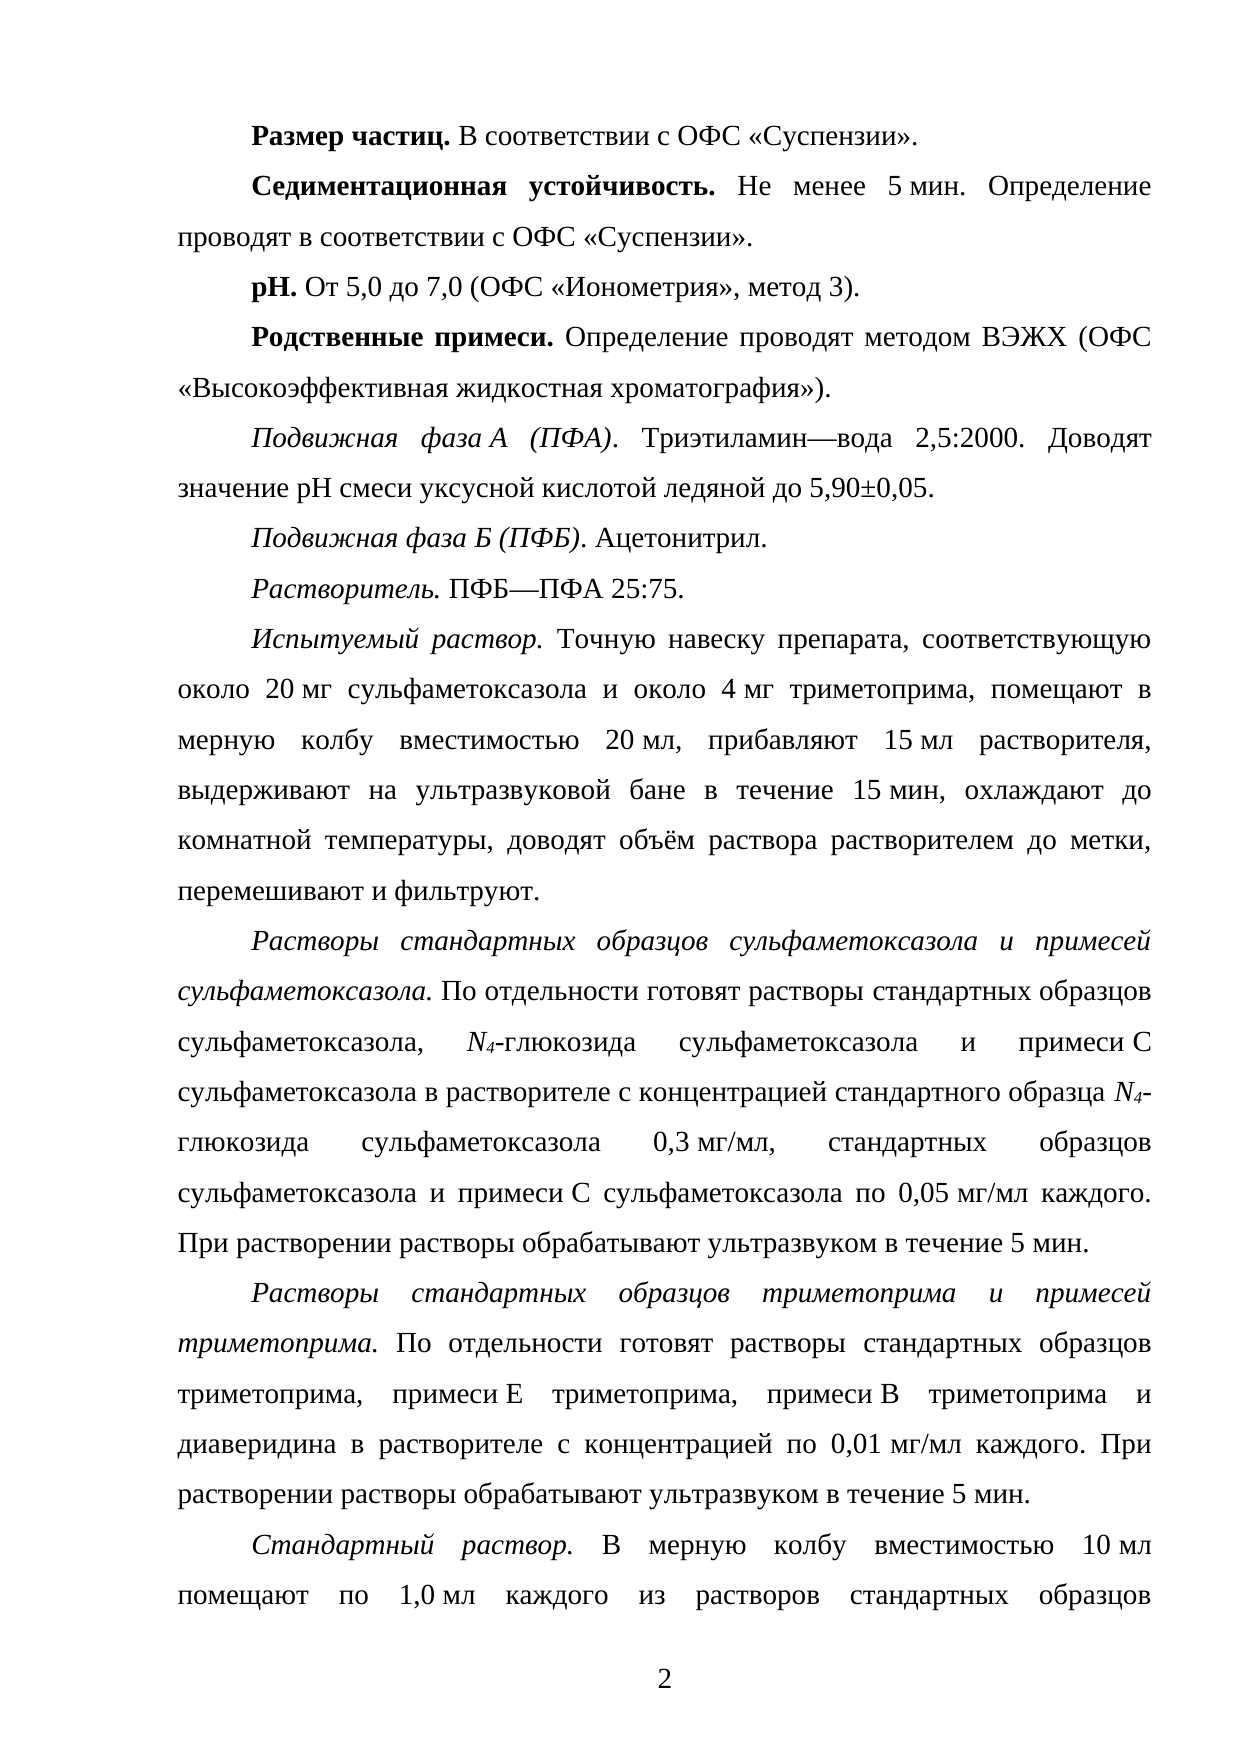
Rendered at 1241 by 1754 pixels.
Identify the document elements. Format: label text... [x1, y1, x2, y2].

text Растворы стандартных образцов триметоприма и примесей триметоприма. По отдельности готовят растворы стандартных образцов триметоприма, примеси E триметоприма, примеси B триметоприма и диаверидина в растворителе с концентрацией по 0,01 мг/мл каждого. При растворении растворы обрабатывают ультразвуком в течение 5 мин. [177, 1275, 1152, 1510]
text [177, 1527, 1152, 1611]
text Подвижная фаза А (ПФА). Триэтиламин—вода 2,5:2000. Доводят значение рН смеси уксусной кислотой ледяной до 5,90±0,05. [177, 420, 1152, 504]
text Размер частиц. В соответствии с ОФС «Суспензии». [177, 118, 1152, 152]
text Растворы стандартных образцов сульфаметоксазола и примесей сульфаметоксазола. По отдельности готовят растворы стандартных образцов сульфаметоксазола, N4-глюкозида сульфаметоксазола и примеси C сульфаметоксазола в растворителе с концентрацией стандартного образца N4-глюкозида сульфаметоксазола 0,3 мг/мл, стандартных образцов сульфаметоксазола и примеси C сульфаметоксазола по 0,05 мг/мл каждого. При растворении растворы обрабатывают ультразвуком в течение 5 мин. [177, 923, 1152, 1258]
text Растворитель. ПФБ—ПФА 25:75. [177, 571, 1152, 604]
text Родственные примеси. Определение проводят методом ВЭЖХ (ОФС «Высокоэффективная жидкостная хроматография»). [177, 319, 1152, 403]
text Подвижная фаза Б (ПФБ). Ацетонитрил. [177, 521, 1152, 554]
text Седиментационная устойчивость. Не менее 5 мин. Определение проводят в соответствии с ОФС «Суспензии». [177, 168, 1152, 252]
text pH. От 5,0 до 7,0 (ОФС «Ионометрия», метод 3). [177, 269, 1152, 303]
text Испытуемый раствор. Точную навеску препарата, соответствующую около 20 мг сульфаметоксазола и около 4 мг триметоприма, помещают в мерную колбу вместимостью 20 мл, прибавляют 15 мл растворителя, выдерживают на ультразвуковой бане в течение 15 мин, охлаждают до комнатной температуры, доводят объём раствора растворителем до метки, перемешивают и фильтруют. [177, 621, 1152, 906]
